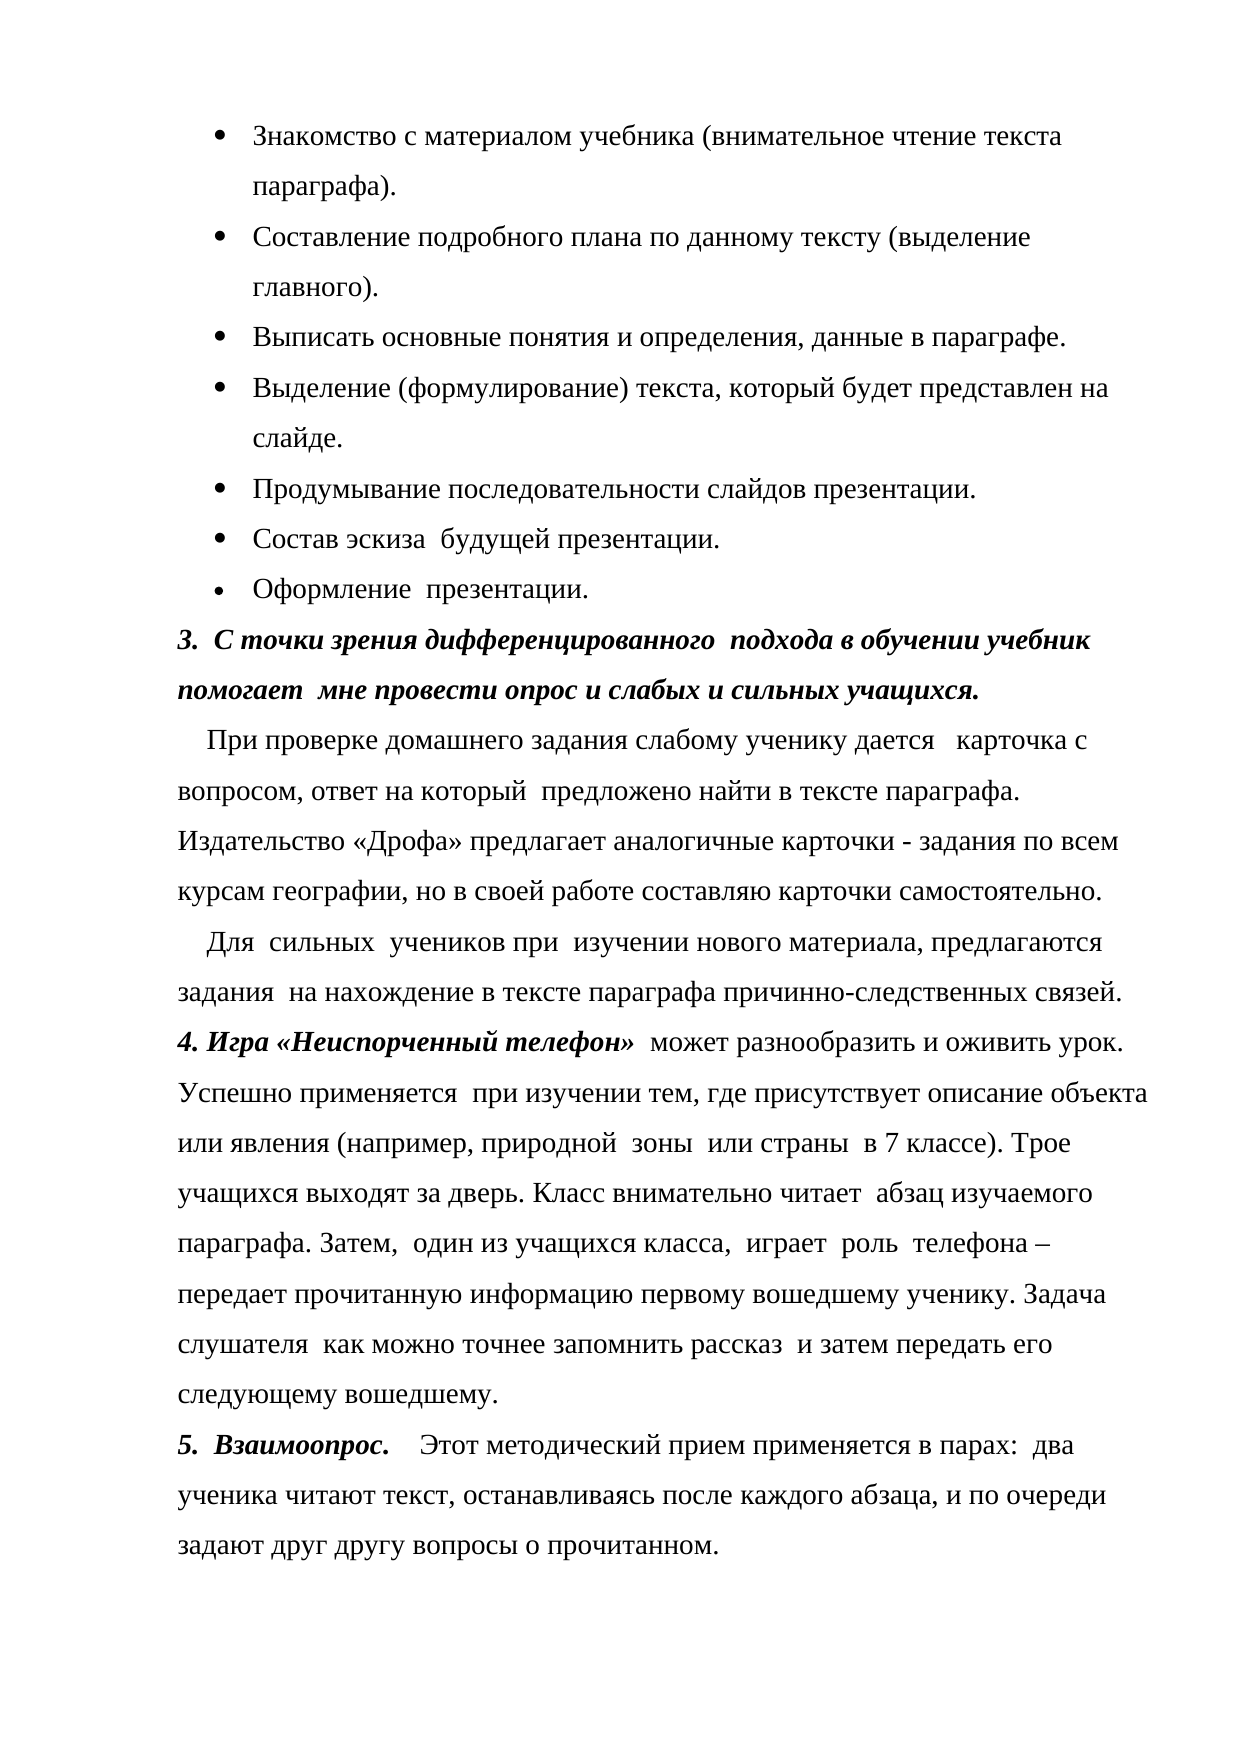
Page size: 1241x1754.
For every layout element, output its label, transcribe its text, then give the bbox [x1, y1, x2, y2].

list Составление подробного плана по данному тексту (выделение главного). [215, 219, 1152, 303]
list Выделение (формулирование) текста, который будет представлен на слайде. [215, 370, 1152, 454]
list Оформление презентации. [215, 572, 1152, 605]
text Для сильных учеников при изучении нового материала, предлагаются задания на нахождение в тексте параграфа причинно-следственных связей. [177, 924, 1152, 1008]
list Выписать основные понятия и определения, данные в параграфе. [215, 319, 1152, 353]
text 4. Игра «Неиспорченный телефон» может разнообразить и оживить урок. Успешно применяется при изучении тем, где присутствует описание объекта или явления (например, природной зоны или страны в 7 классе). Трое учащихся выходят за дверь. Класс внимательно читает абзац изучаемого параграфа. Затем, один из учащихся класса, играет роль телефона – передает прочитанную информацию первому вошедшему ученику. Задача слушателя как можно точнее запомнить рассказ и затем передать его следующему вошедшему. [177, 1024, 1152, 1410]
list Состав эскиза будущей презентации. [215, 521, 1152, 555]
list Знакомство с материалом учебника (внимательное чтение текста параграфа). [215, 118, 1152, 202]
text 5. Взаимоопрос. Этот методический прием применяется в парах: два ученика читают текст, останавливаясь после каждого абзаца, и по очереди задают друг другу вопросы о прочитанном. [177, 1427, 1152, 1561]
text 3. С точки зрения дифференцированного подхода в обучении учебник помогает мне провести опрос и слабых и сильных учащихся. [177, 622, 1152, 706]
text При проверке домашнего задания слабому ученику дается карточка с вопросом, ответ на который предложено найти в тексте параграфа. Издательство «Дрофа» предлагает аналогичные карточки - задания по всем курсам географии, но в своей работе составляю карточки самостоятельно. [177, 722, 1152, 907]
list Продумывание последовательности слайдов презентации. [215, 471, 1152, 504]
